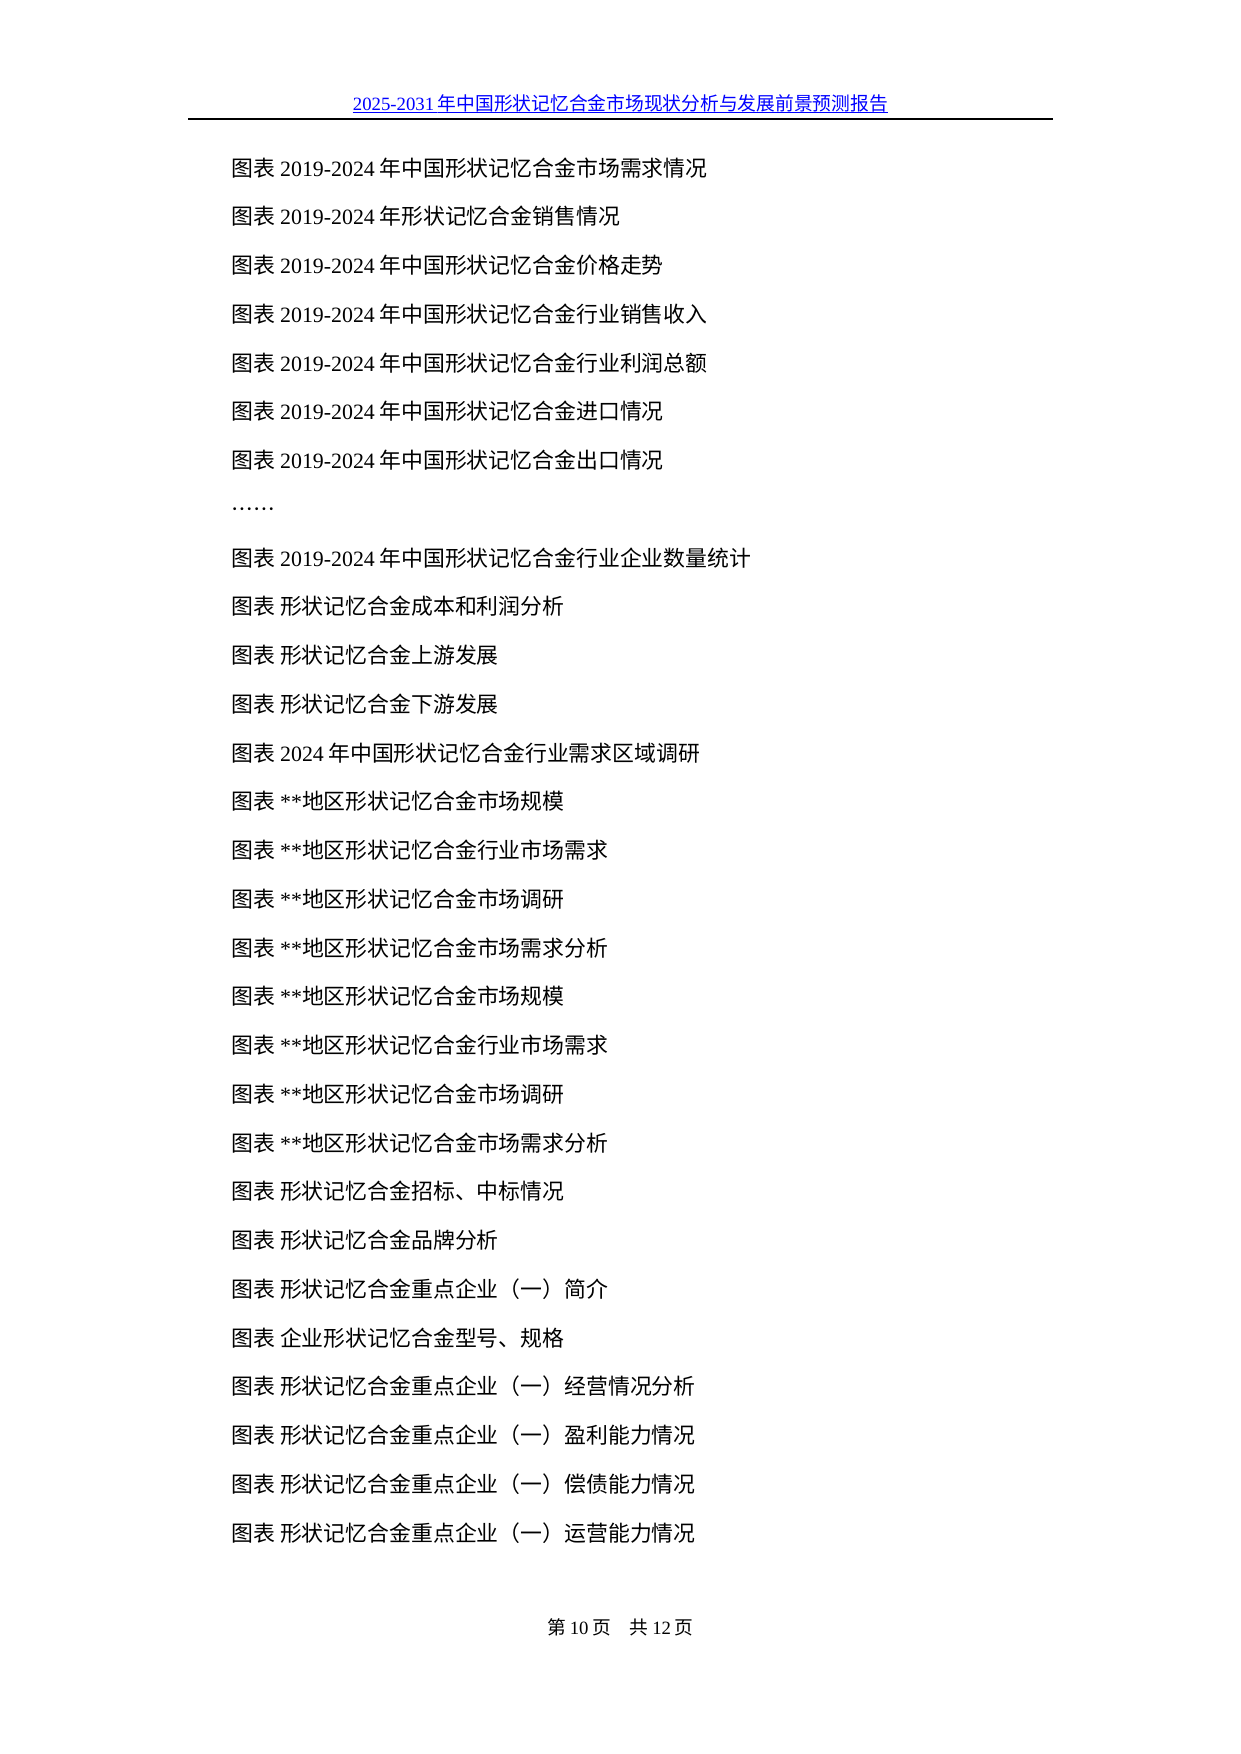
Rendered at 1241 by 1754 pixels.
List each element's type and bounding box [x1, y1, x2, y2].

text [187, 150, 1053, 1548]
